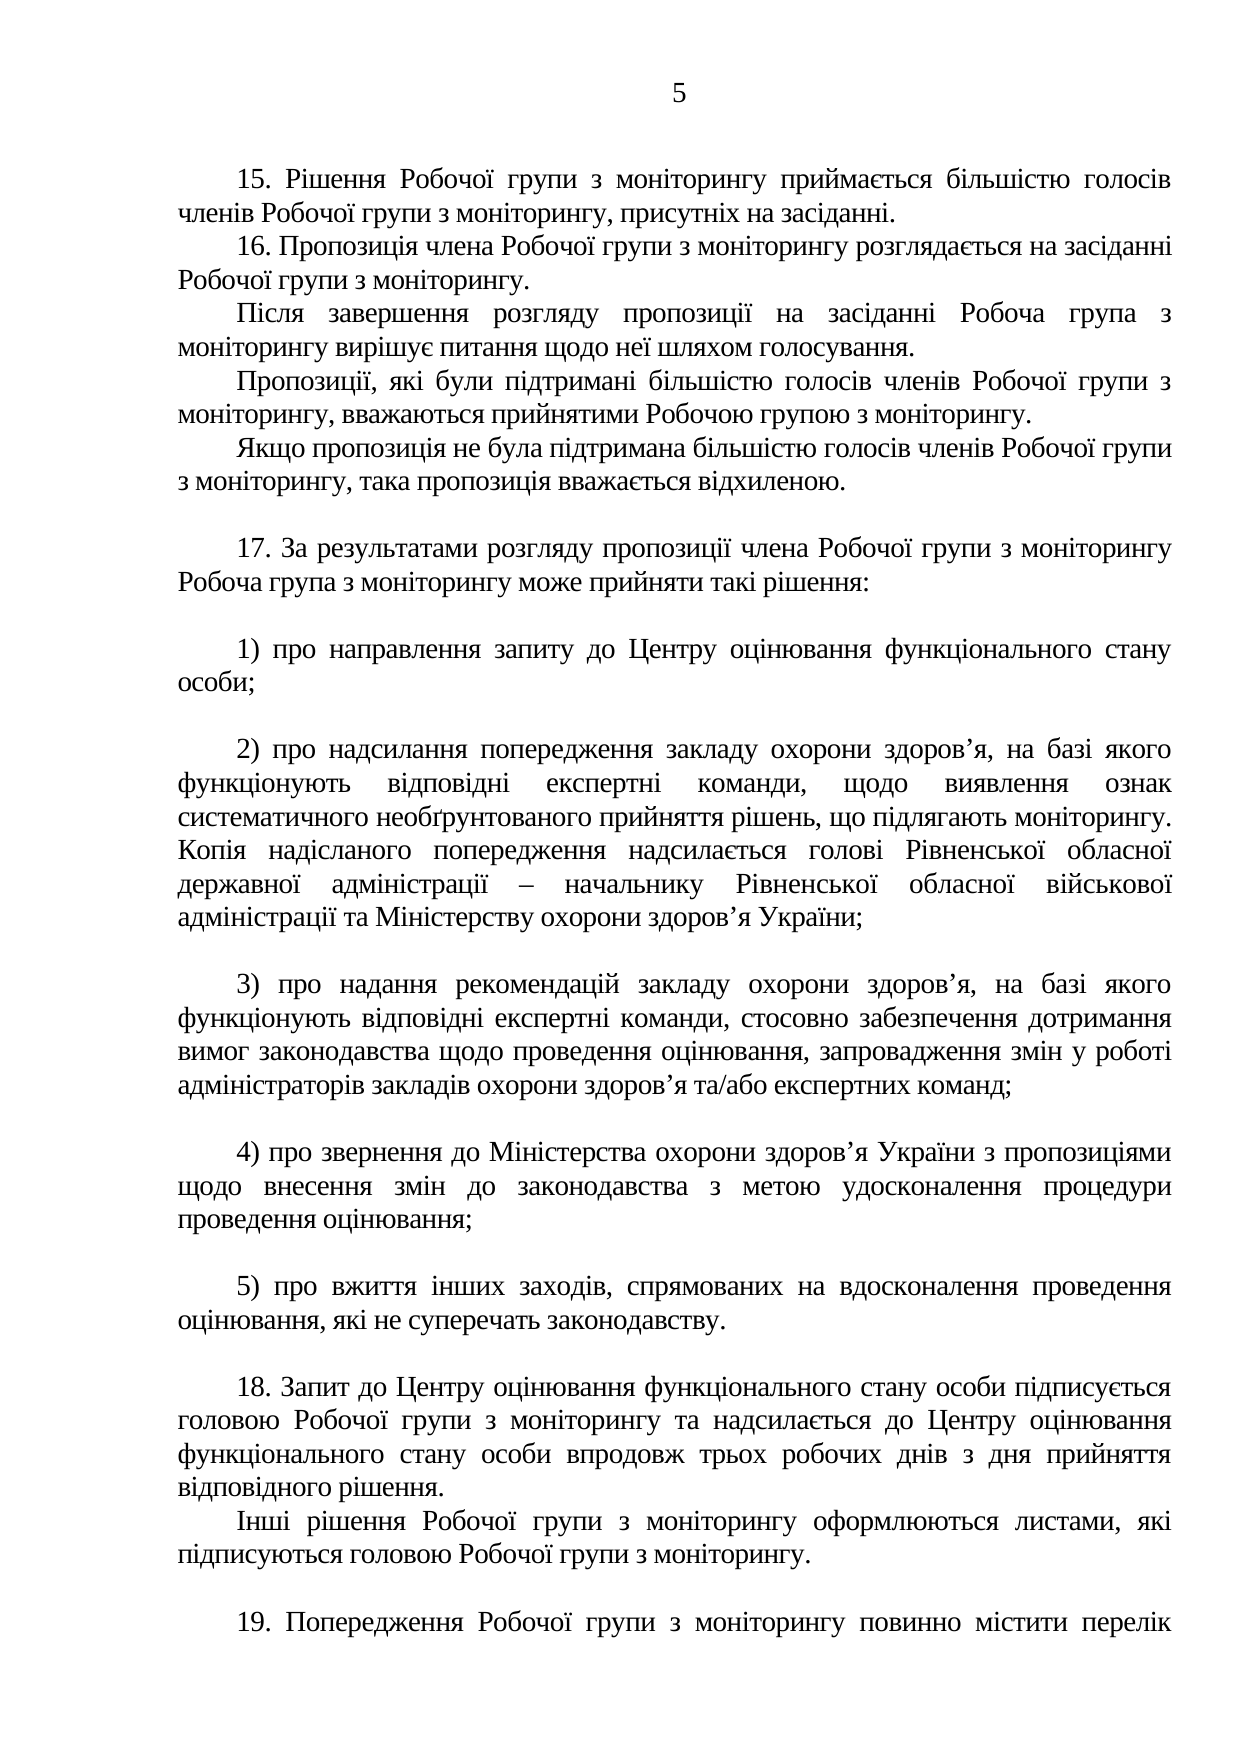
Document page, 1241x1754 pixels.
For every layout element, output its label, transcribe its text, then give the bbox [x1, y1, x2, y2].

text Після завершення розгляду пропозиції на засіданні Робоча група з моніторингу вирішує питання щодо неї шляхом голосування. [177, 296, 1172, 363]
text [177, 1604, 1172, 1637]
text 5) про вжиття інших заходів, спрямованих на вдосконалення проведення оцінювання, які не суперечать законодавству. [177, 1268, 1172, 1335]
text 1) про направлення запиту до Центру оцінювання функціонального стану особи; [177, 631, 1172, 698]
text Пропозиції, які були підтримані більшістю голосів членів Робочої групи з моніторингу, вважаються прийнятими Робочою групою з моніторингу. [177, 363, 1172, 430]
text 18. Запит до Центру оцінювання функціонального стану особи підписується головою Робочої групи з моніторингу та надсилається до Центру оцінювання функціонального стану особи впродовж трьох робочих днів з дня прийняття відповідного рішення. [177, 1369, 1172, 1503]
text 17. За результатами розгляду пропозиції члена Робочої групи з моніторингу Робоча група з моніторингу може прийняти такі рішення: [177, 530, 1172, 597]
text 3) про надання рекомендацій закладу охорони здоров’я, на базі якого функціонують відповідні експертні команди, стосовно забезпечення дотримання вимог законодавства щодо проведення оцінювання, запровадження змін у роботі адміністраторів закладів охорони здоров’я та/або експертних команд; [177, 966, 1172, 1101]
text 4) про звернення до Міністерства охорони здоров’я України з пропозиціями щодо внесення змін до законодавства з метою удосконалення процедури проведення оцінювання; [177, 1134, 1172, 1235]
text Якщо пропозиція не була підтримана більшістю голосів членів Робочої групи з моніторингу, така пропозиція вважається відхиленою. [177, 430, 1172, 497]
text Інші рішення Робочої групи з моніторингу оформлюються листами, які підписуються головою Робочої групи з моніторингу. [177, 1503, 1172, 1570]
text 16. Пропозиція члена Робочої групи з моніторингу розглядається на засіданні Робочої групи з моніторингу. [177, 228, 1172, 296]
text 15. Рішення Робочої групи з моніторингу приймається більшістю голосів членів Робочої групи з моніторингу, присутніх на засіданні. [177, 161, 1172, 228]
text 2) про надсилання попередження закладу охорони здоров’я, на базі якого функціонують відповідні експертні команди, щодо виявлення ознак систематичного необґрунтованого прийняття рішень, що підлягають моніторингу. Копія надісланого попередження надсилається голові Рівненської обласної державної адміністрації – начальнику Рівненської обласної військової адміністрації та Міністерству охорони здоров’я України; [177, 732, 1172, 933]
